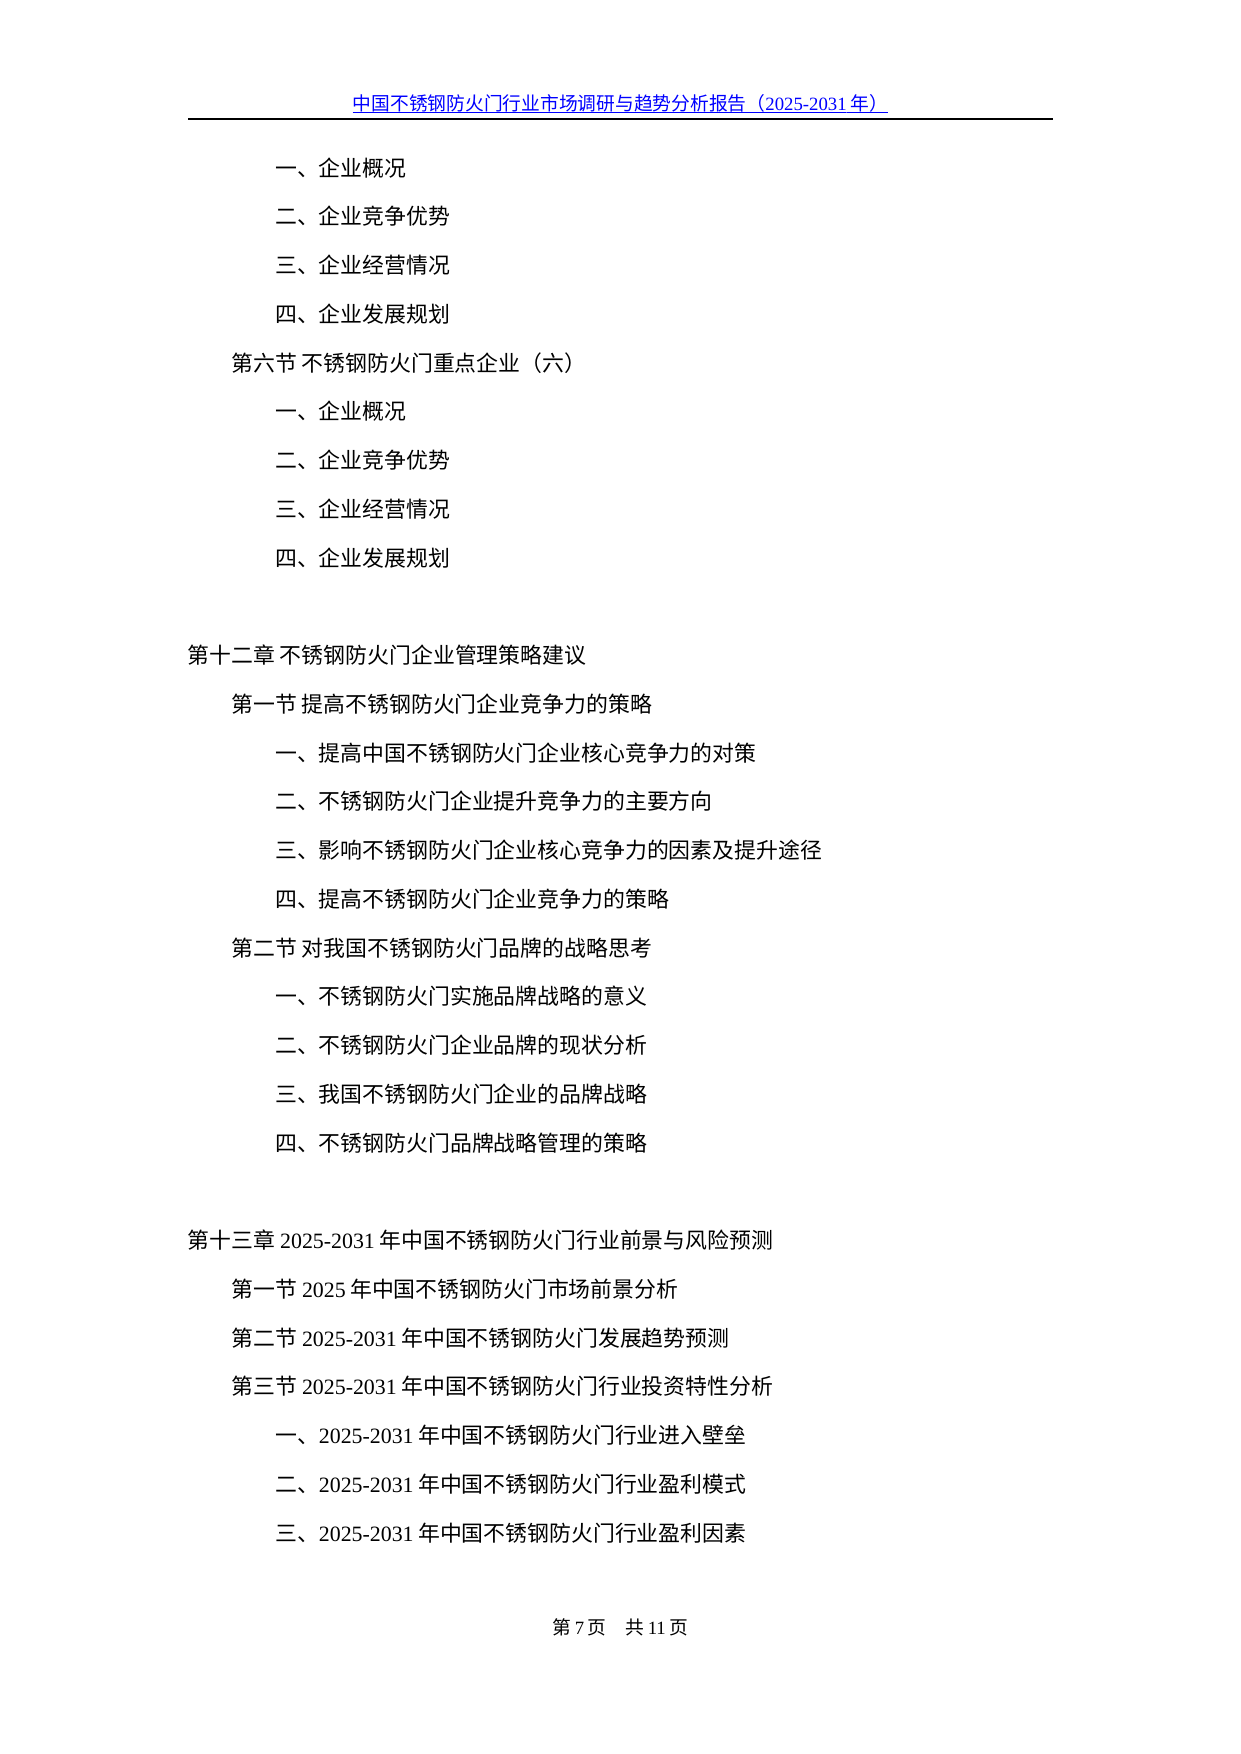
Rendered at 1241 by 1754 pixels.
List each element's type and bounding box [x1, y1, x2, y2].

text [187, 150, 1053, 1548]
